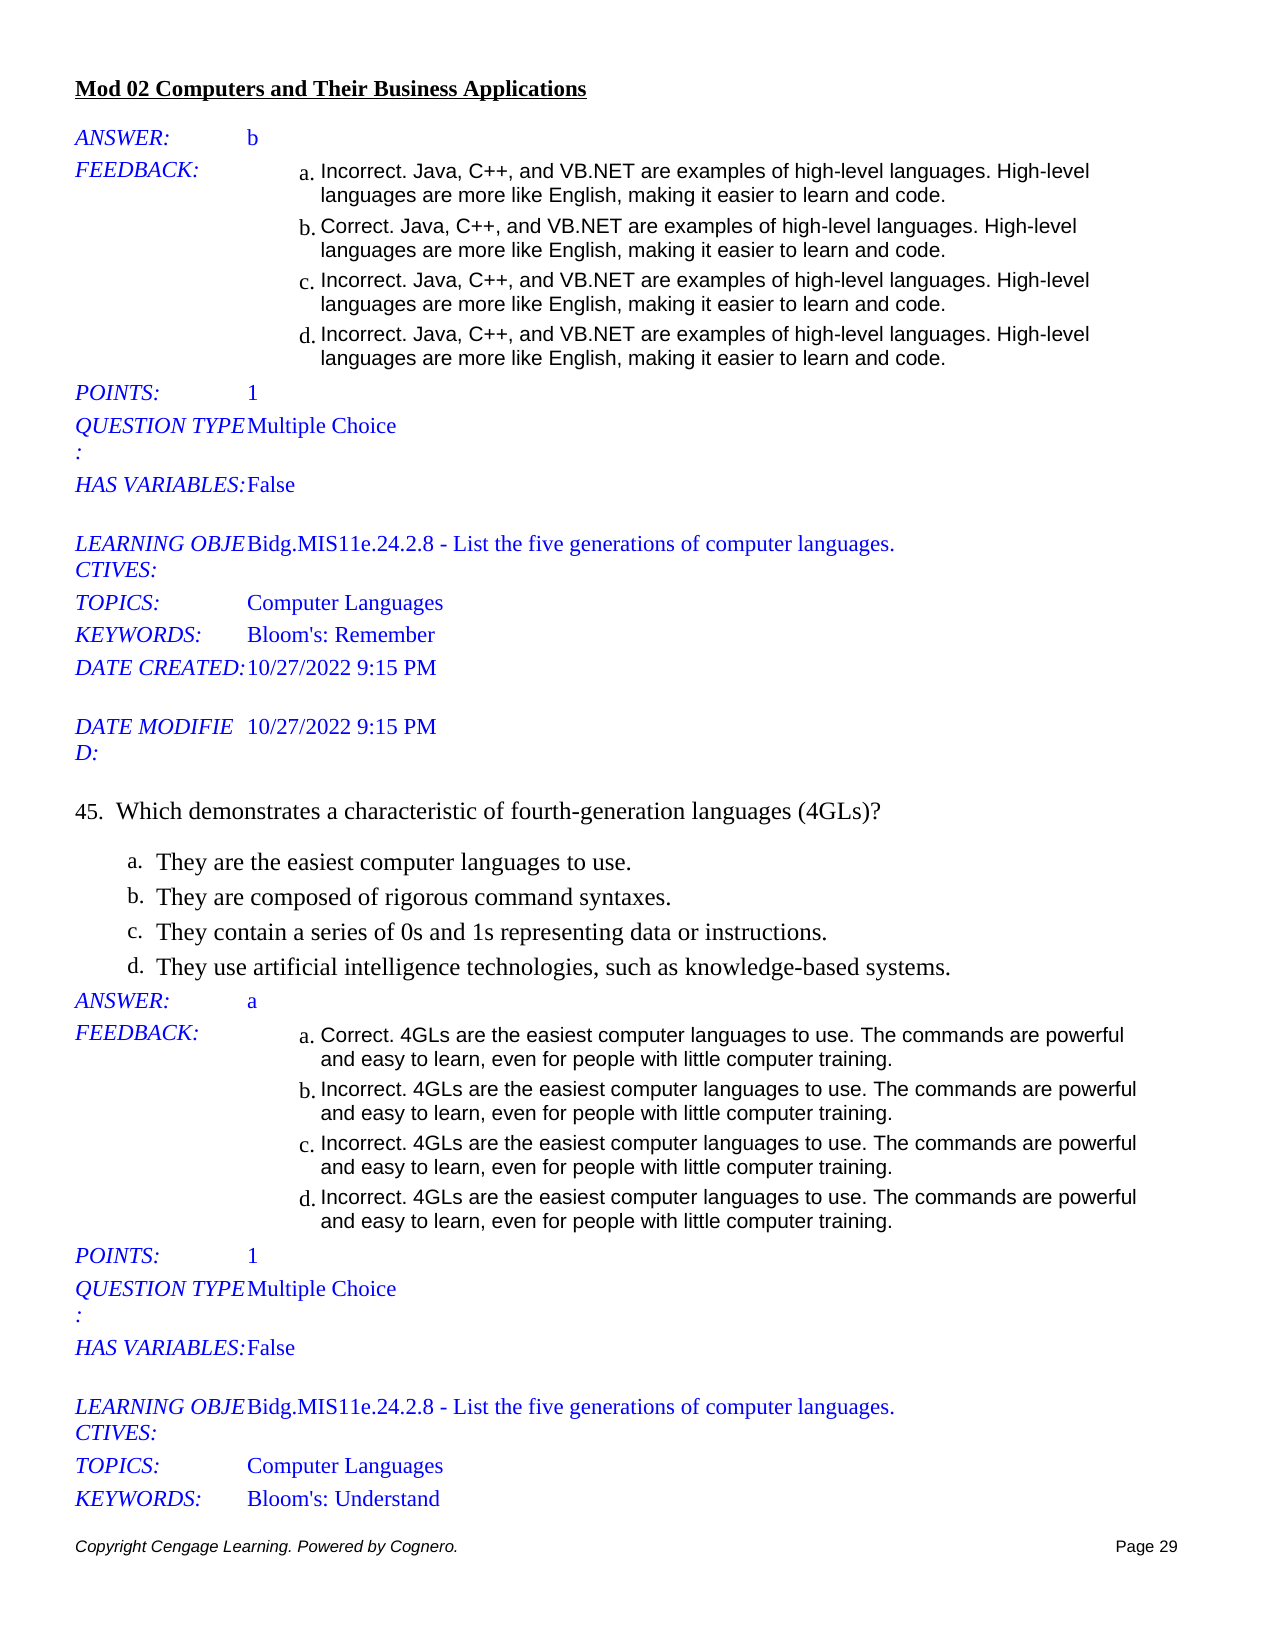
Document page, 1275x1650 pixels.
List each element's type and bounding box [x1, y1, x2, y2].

table_header [75, 121, 1200, 769]
table_header [75, 796, 1200, 1514]
